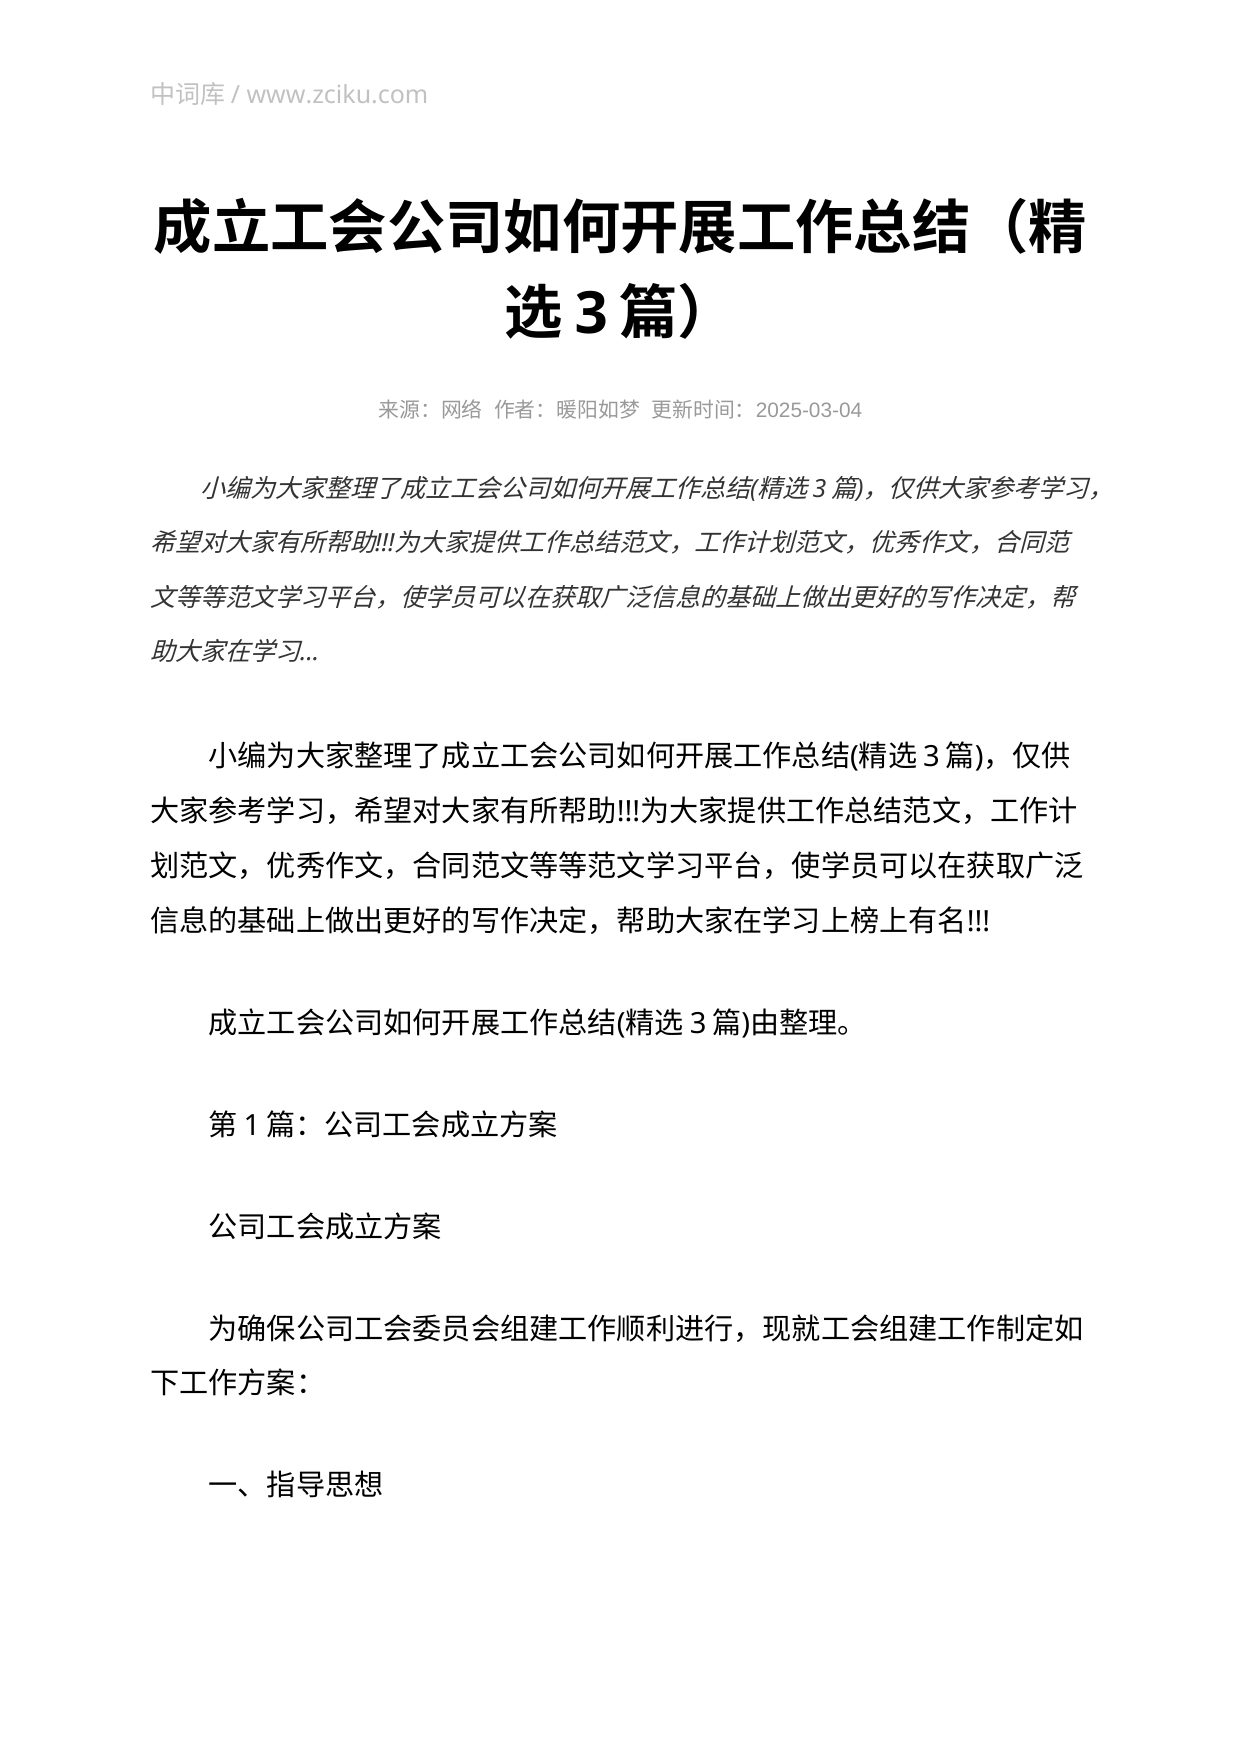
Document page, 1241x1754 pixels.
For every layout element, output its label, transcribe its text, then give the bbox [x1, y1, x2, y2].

text 第1篇：公司工会成立方案 [150, 1101, 1090, 1144]
text 成立工会公司如何开展工作总结(精选3篇)由整理。 [150, 999, 1090, 1042]
text 一、指导思想 [150, 1462, 1090, 1504]
text 来源：网络 作者：暖阳如梦 更新时间：2025-03-04 [150, 397, 1090, 421]
text 小编为大家整理了成立工会公司如何开展工作总结(精选3篇)，仅供大家参考学习，希望对大家有所帮助!!!为大家提供工作总结范文，工作计划范文，优秀作文，合同范文等等范文学习平台，使学员可以在获取广泛信息的基础上做出更好的写作决定，帮助大家在学习上榜上有名!!! [150, 733, 1090, 940]
text 为确保公司工会委员会组建工作顺利进行，现就工会组建工作制定如下工作方案： [150, 1305, 1090, 1402]
text 小编为大家整理了成立工会公司如何开展工作总结(精选3篇)，仅供大家参考学习，希望对大家有所帮助!!!为大家提供工作总结范文，工作计划范文，优秀作文，合同范文等等范文学习平台，使学员可以在获取广泛信息的基础上做出更好的写作决定，帮助大家在学习... [150, 468, 1090, 668]
subtitle 成立工会公司如何开展工作总结（精选3篇） [150, 181, 1090, 351]
text 公司工会成立方案 [150, 1203, 1090, 1246]
